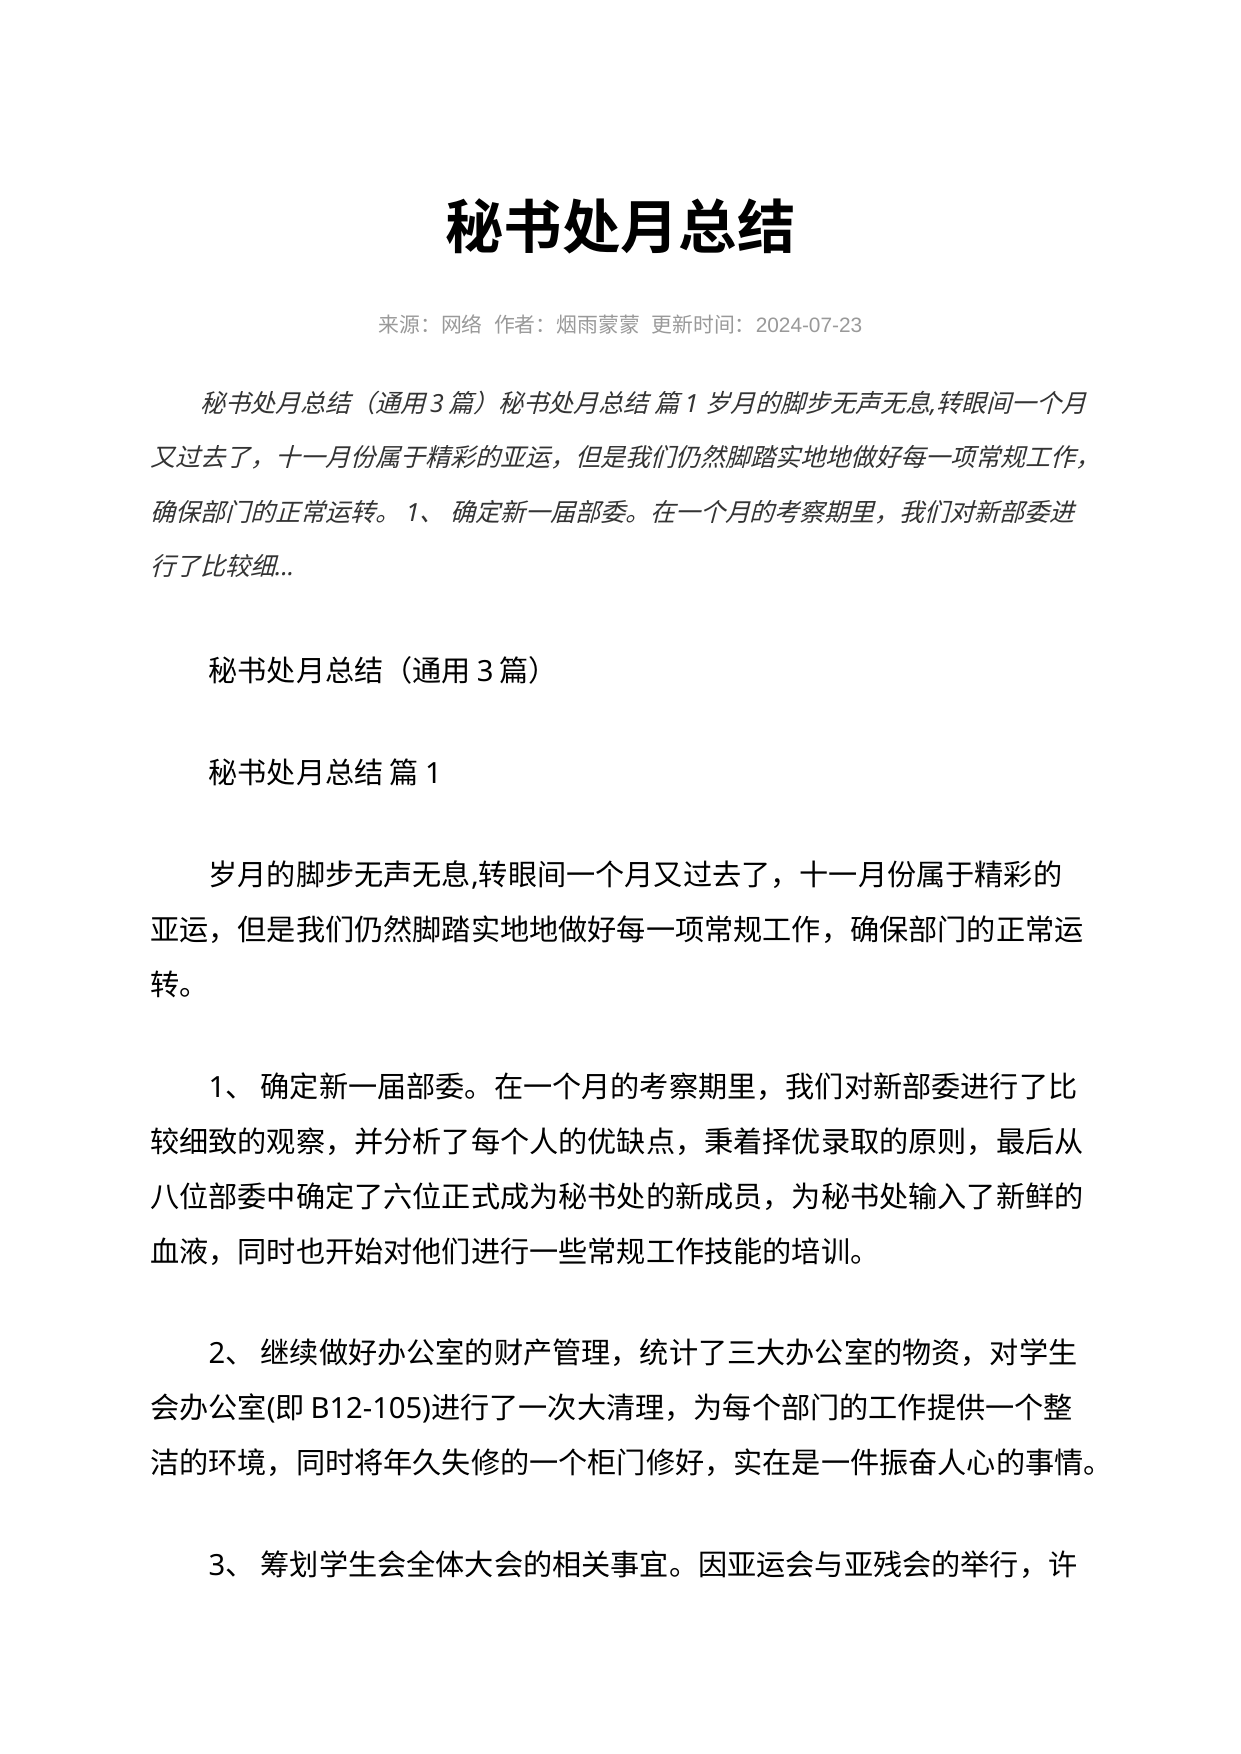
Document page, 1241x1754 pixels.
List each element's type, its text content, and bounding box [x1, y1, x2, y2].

text 秘书处月总结（通用3篇）秘书处月总结 篇1 岁月的脚步无声无息,转眼间一个月又过去了，十一月份属于精彩的亚运，但是我们仍然脚踏实地地做好每一项常规工作，确保部门的正常运转。 1、 确定新一届部委。在一个月的考察期里，我们对新部委进行了比较细... [150, 383, 1090, 583]
text 秘书处月总结 篇1 [150, 750, 1090, 792]
text 秘书处月总结（通用3篇） [150, 648, 1090, 690]
text 来源：网络 作者：烟雨蒙蒙 更新时间：2024-07-23 [150, 313, 1090, 337]
subtitle 秘书处月总结 [150, 181, 1090, 266]
text 2、 继续做好办公室的财产管理，统计了三大办公室的物资，对学生会办公室(即B12-105)进行了一次大清理，为每个部门的工作提供一个整洁的环境，同时将年久失修的一个柜门修好，实在是一件振奋人心的事情。 [150, 1330, 1090, 1482]
text 1、 确定新一届部委。在一个月的考察期里，我们对新部委进行了比较细致的观察，并分析了每个人的优缺点，秉着择优录取的原则，最后从八位部委中确定了六位正式成为秘书处的新成员，为秘书处输入了新鲜的血液，同时也开始对他们进行一些常规工作技能的培训。 [150, 1063, 1090, 1271]
text 岁月的脚步无声无息,转眼间一个月又过去了，十一月份属于精彩的亚运，但是我们仍然脚踏实地地做好每一项常规工作，确保部门的正常运转。 [150, 852, 1090, 1004]
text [150, 1542, 1090, 1584]
